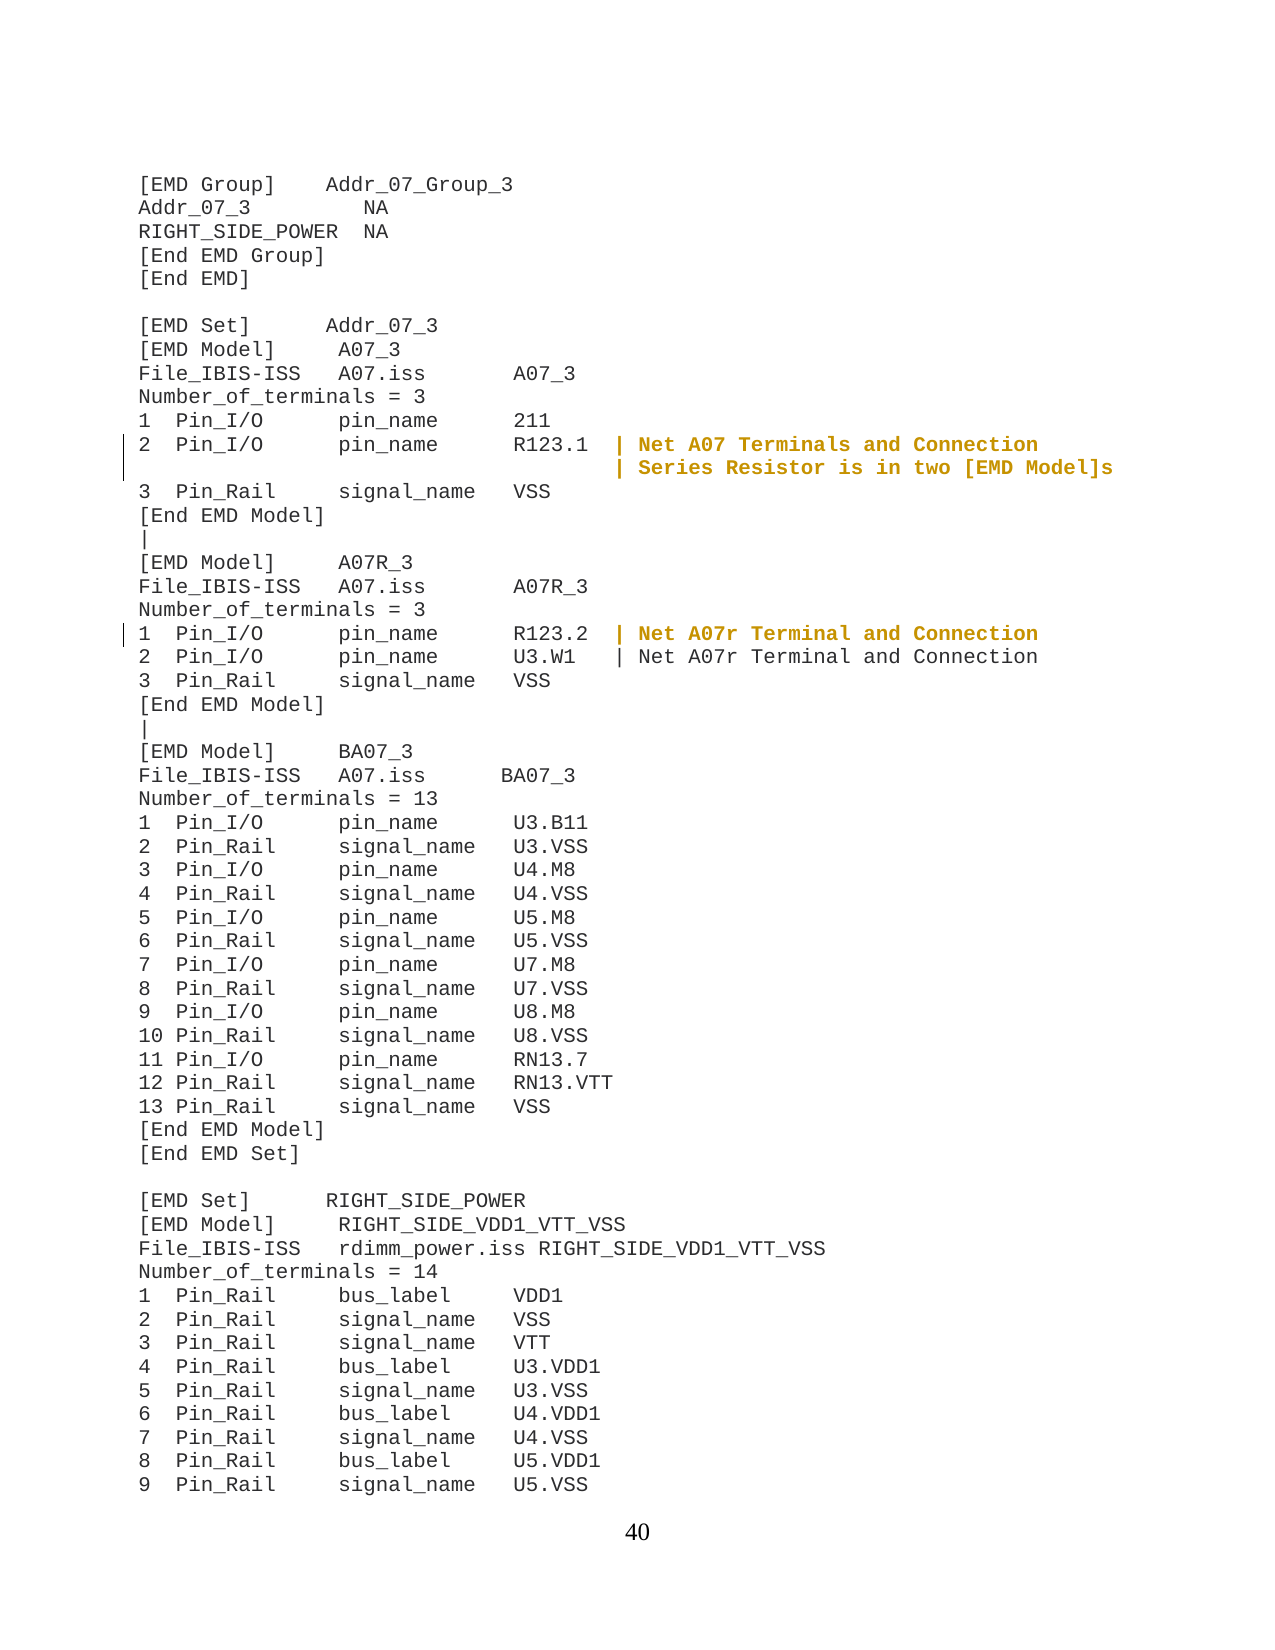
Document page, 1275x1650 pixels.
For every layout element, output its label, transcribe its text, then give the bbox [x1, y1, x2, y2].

text 7 Pin_I/O pin_name U7.M8 [138, 954, 1137, 978]
text [End EMD Group] [138, 244, 1137, 268]
text 3 Pin_Rail signal_name VSS [138, 481, 1137, 505]
text 2 Pin_Rail signal_name U3.VSS [138, 836, 1137, 859]
text [EMD Set] Addr_07_3 [138, 316, 1137, 339]
text 8 Pin_Rail bus_label U5.VDD1 [138, 1451, 1137, 1474]
text [End EMD Model] [138, 1119, 1137, 1143]
text [End EMD Set] [138, 1143, 1137, 1167]
text [EMD Model] BA07_3 [138, 741, 1137, 765]
text 6 Pin_Rail signal_name U5.VSS [138, 930, 1137, 954]
text 6 Pin_Rail bus_label U4.VDD1 [138, 1403, 1137, 1427]
text 1 Pin_I/O pin_name R123.2 | Net A07r Terminal and Connection [138, 623, 1137, 647]
text 2 Pin_I/O pin_name R123.1 | Net A07 Terminals and Connection [138, 434, 1137, 457]
text 5 Pin_Rail signal_name U3.VSS [138, 1379, 1137, 1403]
text [End EMD] [138, 268, 1137, 292]
text [EMD Model] A07R_3 [138, 552, 1137, 576]
text 3 Pin_I/O pin_name U4.M8 [138, 859, 1137, 883]
text 2 Pin_I/O pin_name U3.W1 | Net A07r Terminal and Connection [138, 647, 1137, 670]
text | Series Resistor is in two [EMD Model]s [138, 457, 1137, 481]
text | [138, 717, 1137, 741]
text 1 Pin_I/O pin_name 211 [138, 410, 1137, 434]
text File_IBIS-ISS A07.iss A07_3 [138, 363, 1137, 386]
text 5 Pin_I/O pin_name U5.M8 [138, 907, 1137, 930]
text [EMD Model] A07_3 [138, 339, 1137, 363]
text 4 Pin_Rail signal_name U4.VSS [138, 883, 1137, 907]
text [EMD Model] RIGHT_SIDE_VDD1_VTT_VSS [138, 1214, 1137, 1238]
text 1 Pin_Rail bus_label VDD1 [138, 1285, 1137, 1309]
text [End EMD Model] [138, 505, 1137, 528]
text Number_of_terminals = 3 [138, 599, 1137, 623]
text [EMD Group] Addr_07_Group_3 [138, 174, 1137, 197]
text 8 Pin_Rail signal_name U7.VSS [138, 978, 1137, 1001]
text 13 Pin_Rail signal_name VSS [138, 1096, 1137, 1119]
text 3 Pin_Rail signal_name VSS [138, 670, 1137, 694]
text [End EMD Model] [138, 694, 1137, 717]
text Number_of_terminals = 14 [138, 1261, 1137, 1285]
text 10 Pin_Rail signal_name U8.VSS [138, 1025, 1137, 1048]
text [EMD Set] RIGHT_SIDE_POWER [138, 1190, 1137, 1214]
text 11 Pin_I/O pin_name RN13.7 [138, 1048, 1137, 1072]
text File_IBIS-ISS A07.iss BA07_3 [138, 765, 1137, 788]
text 9 Pin_Rail signal_name U5.VSS [138, 1474, 1137, 1498]
text 2 Pin_Rail signal_name VSS [138, 1309, 1137, 1332]
text Number_of_terminals = 3 [138, 386, 1137, 410]
text Number_of_terminals = 13 [138, 788, 1137, 812]
text | [138, 528, 1137, 552]
text File_IBIS-ISS A07.iss A07R_3 [138, 576, 1137, 599]
text 3 Pin_Rail signal_name VTT [138, 1332, 1137, 1356]
text 12 Pin_Rail signal_name RN13.VTT [138, 1072, 1137, 1096]
text 7 Pin_Rail signal_name U4.VSS [138, 1427, 1137, 1451]
text RIGHT_SIDE_POWER NA [138, 221, 1137, 244]
text 9 Pin_I/O pin_name U8.M8 [138, 1001, 1137, 1025]
text 4 Pin_Rail bus_label U3.VDD1 [138, 1356, 1137, 1379]
text File_IBIS-ISS rdimm_power.iss RIGHT_SIDE_VDD1_VTT_VSS [138, 1238, 1137, 1261]
text Addr_07_3 NA [138, 197, 1137, 221]
text 1 Pin_I/O pin_name U3.B11 [138, 812, 1137, 836]
